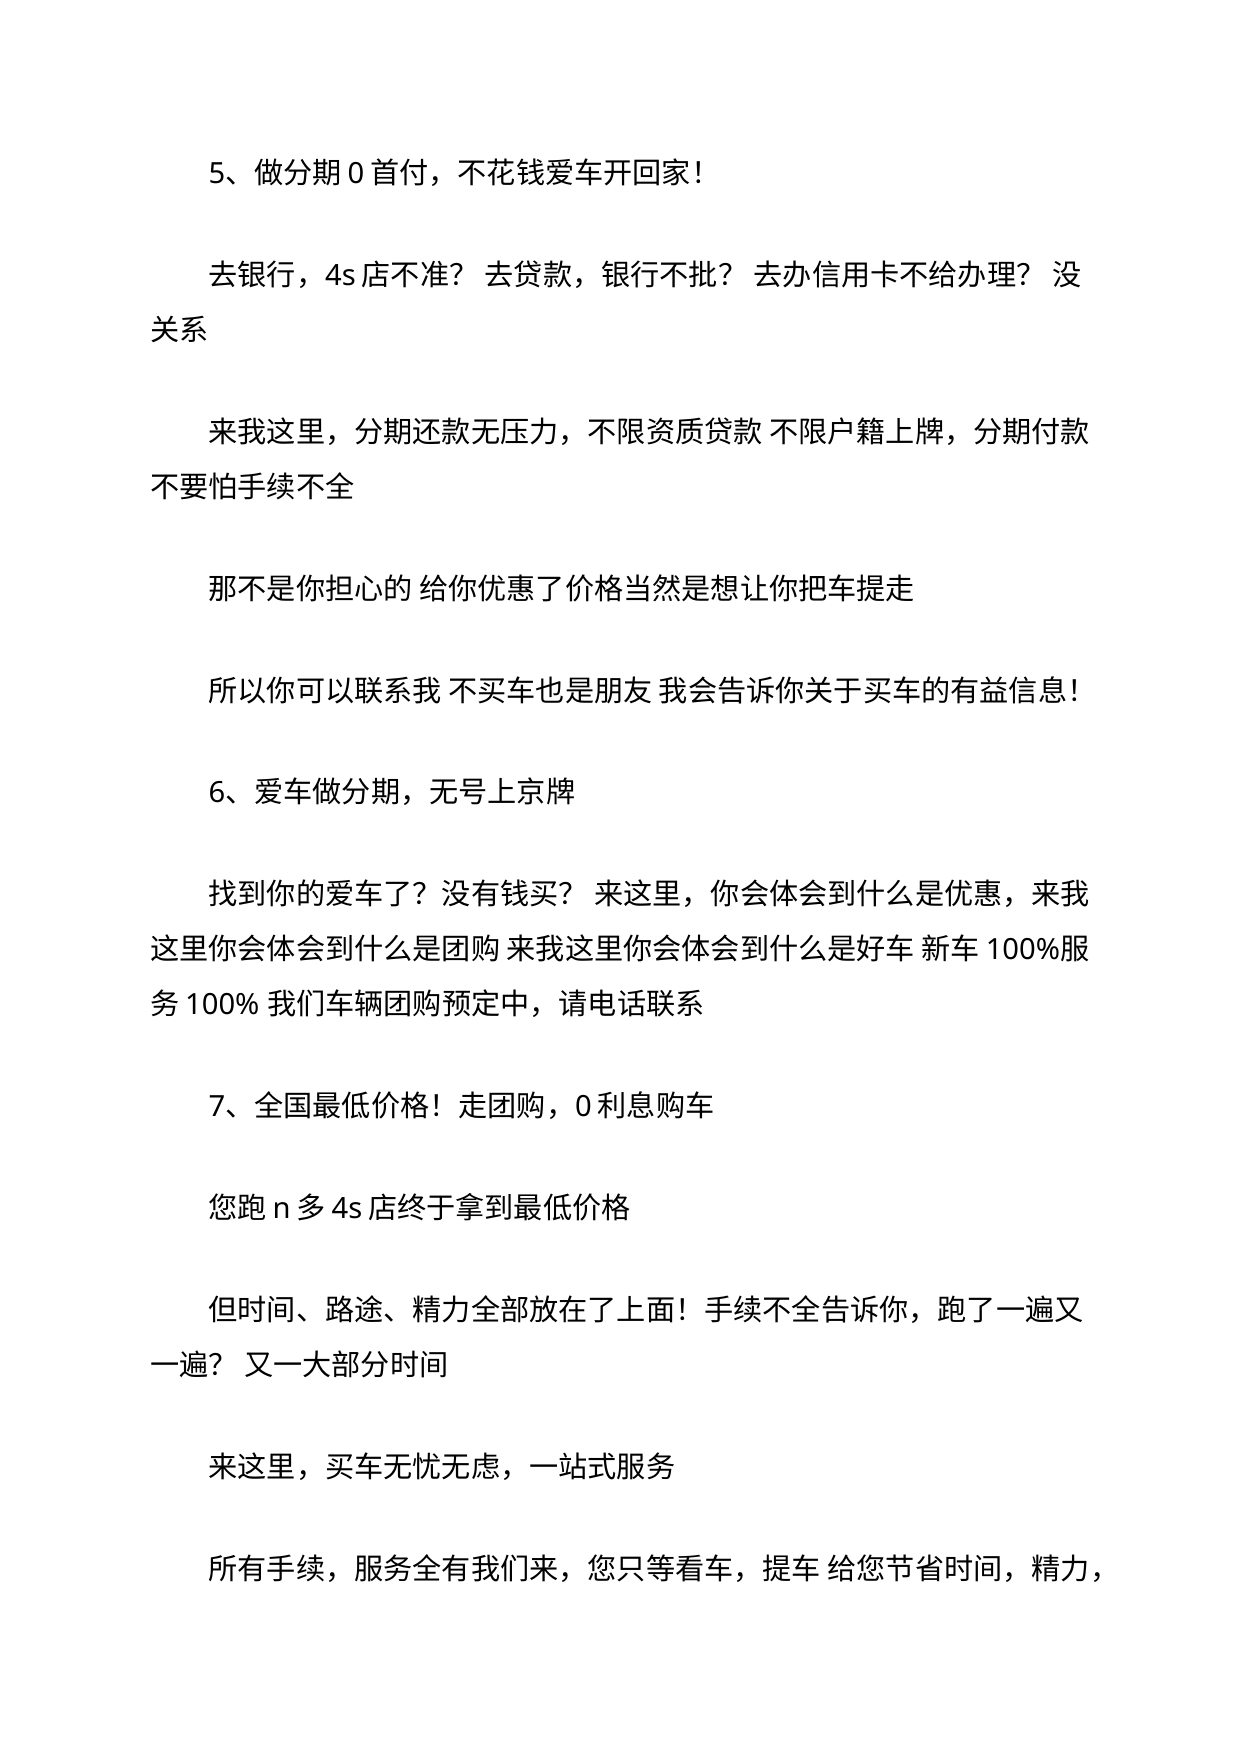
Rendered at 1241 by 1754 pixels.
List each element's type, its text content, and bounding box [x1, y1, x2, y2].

text 但时间、路途、精力全部放在了上面！手续不全告诉你，跑了一遍又一遍？ 又一大部分时间 [150, 1287, 1090, 1384]
text 来这里，买车无忧无虑，一站式服务 [150, 1443, 1090, 1486]
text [150, 1545, 1090, 1587]
text 6、爱车做分期，无号上京牌 [150, 769, 1090, 811]
text 7、全国最低价格！走团购，0利息购车 [150, 1083, 1090, 1125]
text 那不是你担心的 给你优惠了价格当然是想让你把车提走 [150, 565, 1090, 608]
text 您跑n多4s店终于拿到最低价格 [150, 1185, 1090, 1227]
text 找到你的爱车了？没有钱买？ 来这里，你会体会到什么是优惠，来我这里你会体会到什么是团购 来我这里你会体会到什么是好车 新车100%服务100% 我们车辆团购预定中，请电话联系 [150, 871, 1090, 1023]
text 来我这里，分期还款无压力，不限资质贷款 不限户籍上牌，分期付款不要怕手续不全 [150, 409, 1090, 506]
text 去银行，4s店不准？ 去贷款，银行不批？ 去办信用卡不给办理？ 没关系 [150, 252, 1090, 349]
text 所以你可以联系我 不买车也是朋友 我会告诉你关于买车的有益信息！ [150, 667, 1090, 709]
text 5、做分期0首付，不花钱爱车开回家！ [150, 150, 1090, 192]
